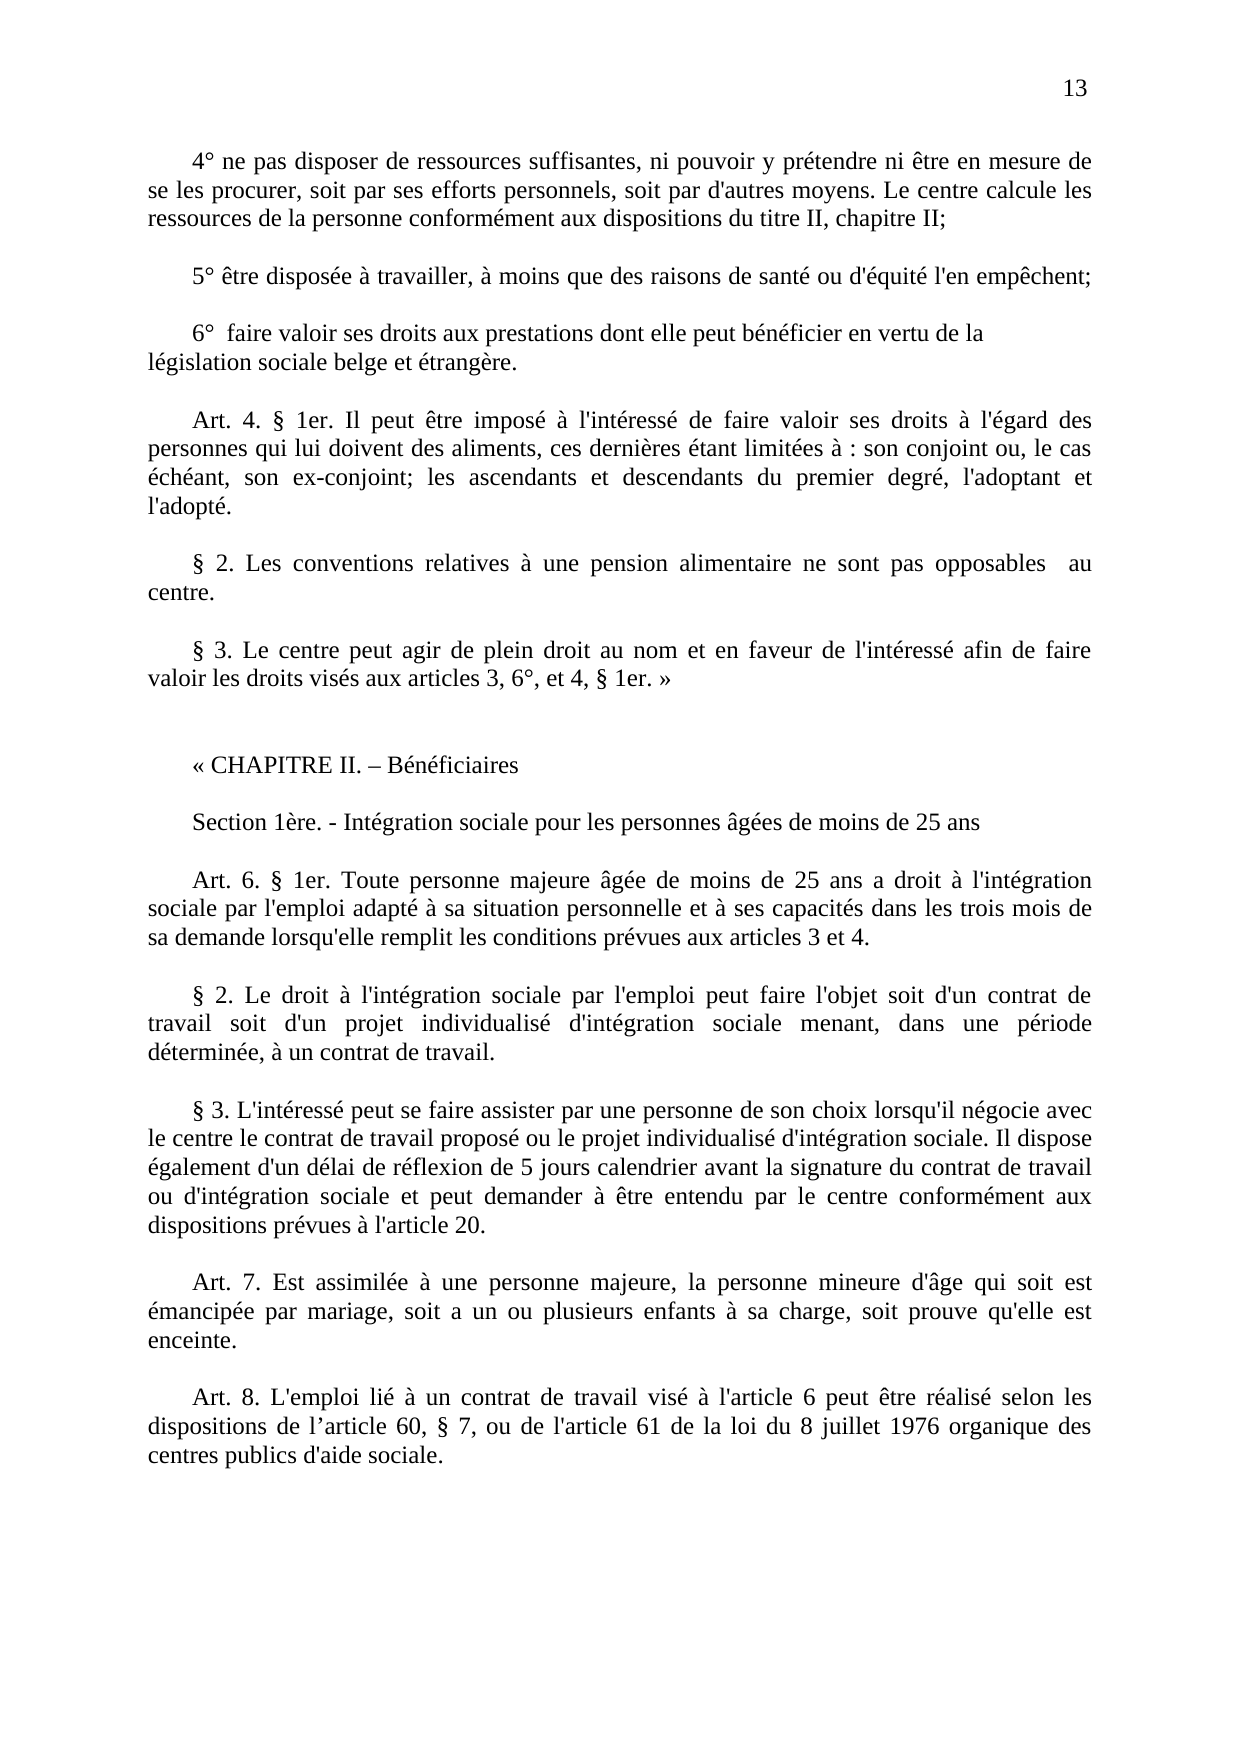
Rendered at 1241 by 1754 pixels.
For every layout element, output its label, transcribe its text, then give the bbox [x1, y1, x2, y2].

text « CHAPITRE II. – Bénéficiaires [192, 750, 1113, 778]
text 4° ne pas disposer de ressources suffisantes, ni pouvoir y prétendre ni être en mesure de se les procurer, soit par ses efforts personnels, soit par d'autres moyens. Le centre calcule les ressources de la personne conformément aux dispositions du titre II, chapitre II; [148, 146, 1093, 232]
text Section 1ère. - Intégration sociale pour les personnes âgées de moins de 25 ans [192, 807, 1113, 836]
text Art. 7. Est assimilée à une personne majeure, la personne mineure d'âge qui soit est émancipée par mariage, soit a un ou plusieurs enfants à sa charge, soit prouve qu'elle est enceinte. [148, 1267, 1093, 1354]
text législation sociale belge et étrangère. [148, 347, 1113, 376]
text § 2. Le droit à l'intégration sociale par l'emploi peut faire l'objet soit d'un contrat de travail soit d'un projet individualisé d'intégration sociale menant, dans une période déterminée, à un contrat de travail. [148, 980, 1093, 1066]
text Art. 4. § 1er. Il peut être imposé à l'intéressé de faire valoir ses droits à l'égard des personnes qui lui doivent des aliments, ces dernières étant limitées à : son conjoint ou, le cas échéant, son ex-conjoint; les ascendants et descendants du premier degré, l'adoptant et l'adopté. [148, 405, 1093, 520]
text 5° être disposée à travailler, à moins que des raisons de santé ou d'équité l'en empêchent; 6° faire valoir ses droits aux prestations dont elle peut bénéficier en vertu de la [192, 232, 1093, 347]
text § 2. Les conventions relatives à une pension alimentaire ne sont pas opposables au centre. [148, 548, 1093, 606]
text § 3. L'intéressé peut se faire assister par une personne de son choix lorsqu'il négocie avec le centre le contrat de travail proposé ou le projet individualisé d'intégration sociale. Il dispose également d'un délai de réflexion de 5 jours calendrier avant la signature du contrat de travail ou d'intégration sociale et peut demander à être entendu par le centre conformément aux dispositions prévues à l'article 20. [148, 1095, 1093, 1238]
text § 3. Le centre peut agir de plein droit au nom et en faveur de l'intéressé afin de faire valoir les droits visés aux articles 3, 6°, et 4, § 1er. » [148, 635, 1093, 692]
text Art. 6. § 1er. Toute personne majeure âgée de moins de 25 ans a droit à l'intégration sociale par l'emploi adapté à sa situation personnelle et à ses capacités dans les trois mois de sa demande lorsqu'elle remplit les conditions prévues aux articles 3 et 4. [148, 865, 1093, 951]
text Art. 8. L'emploi lié à un contrat de travail visé à l'article 6 peut être réalisé selon les dispositions de l’article 60, § 7, ou de l'article 61 de la loi du 8 juillet 1976 organique des centres publics d'aide sociale. [148, 1382, 1093, 1469]
